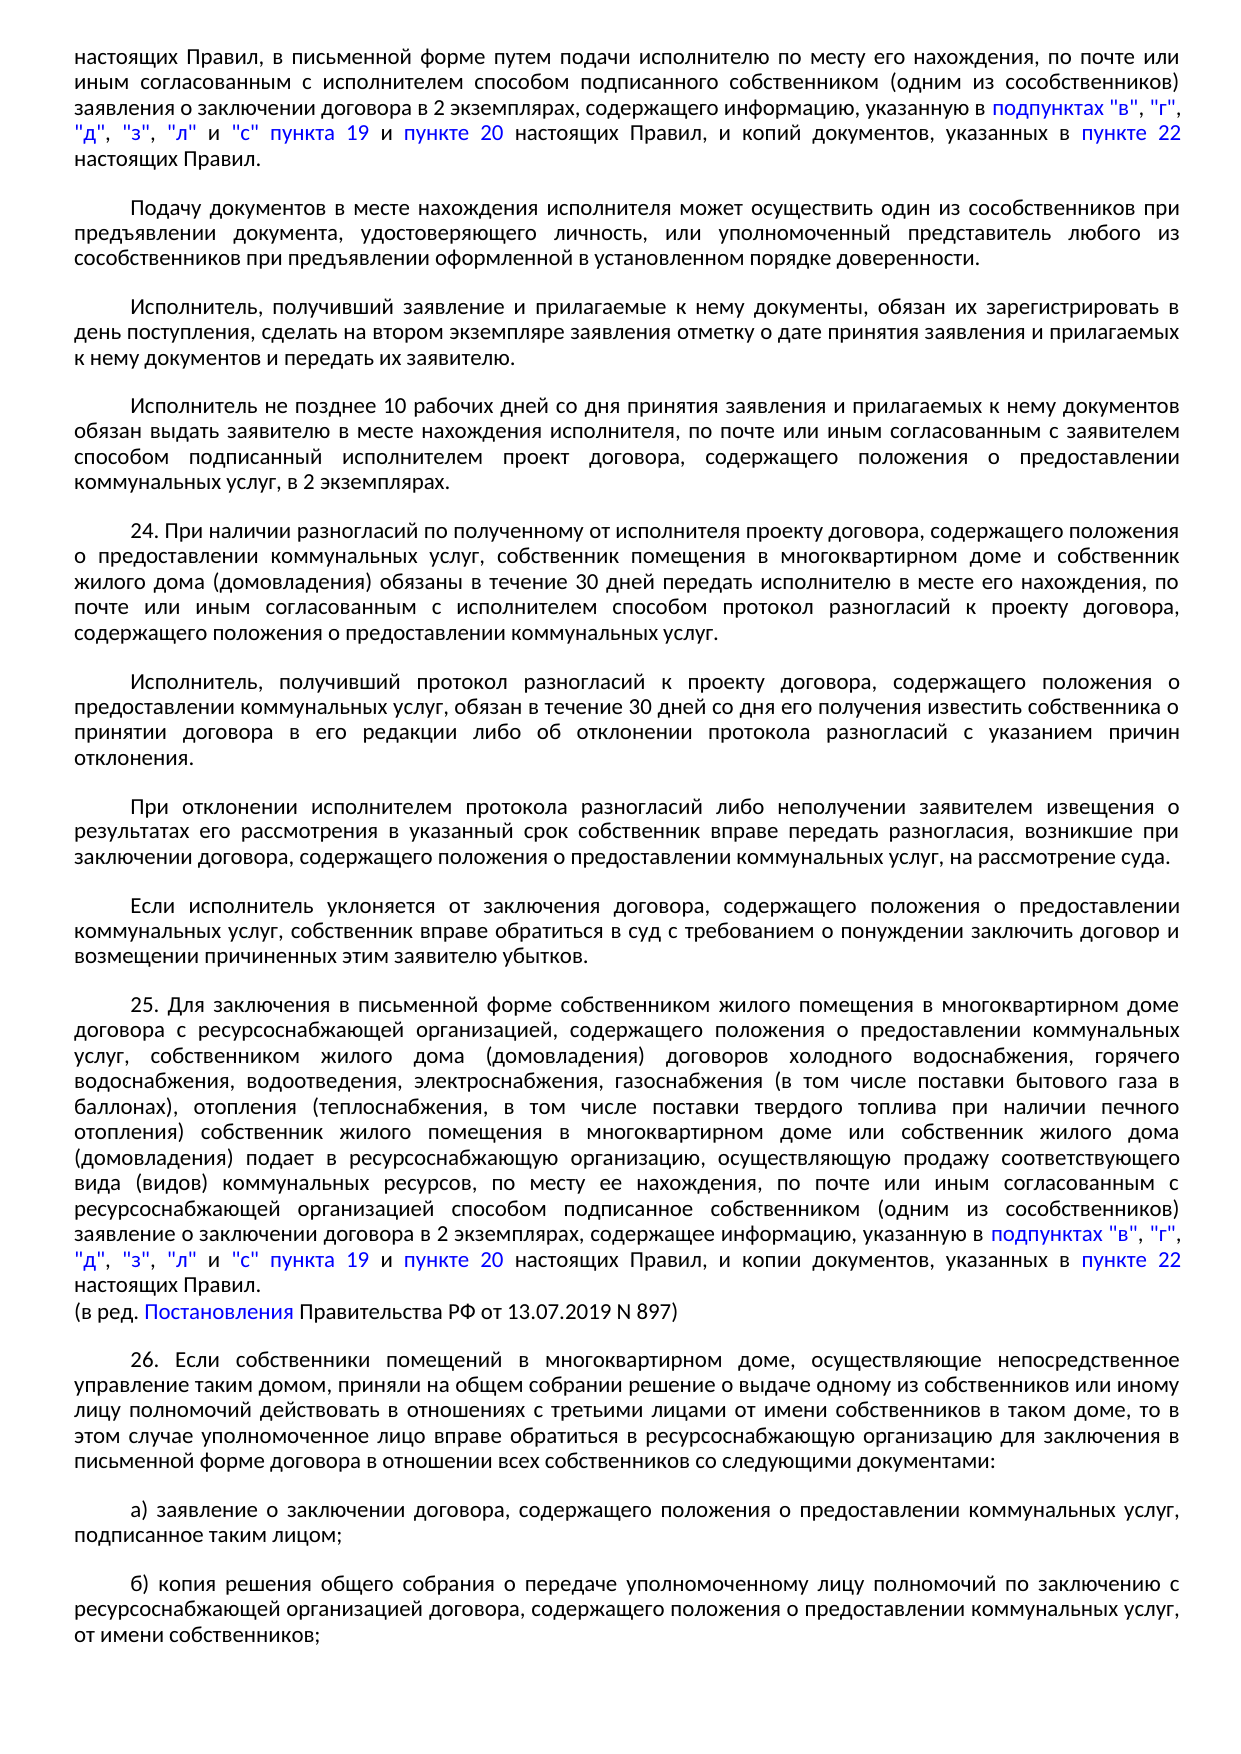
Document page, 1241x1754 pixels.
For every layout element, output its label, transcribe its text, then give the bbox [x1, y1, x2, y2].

text 24. При наличии разногласий по полученному от исполнителя проекту договора, содержащего положения о предоставлении коммунальных услуг, собственник помещения в многоквартирном доме и собственник жилого дома (домовладения) обязаны в течение 30 дней передать исполнителю в месте его нахождения, по почте или иным согласованным с исполнителем способом протокол разногласий к проекту договора, содержащего положения о предоставлении коммунальных услуг. [74, 518, 1181, 646]
text а) заявление о заключении договора, содержащего положения о предоставлении коммунальных услуг, подписанное таким лицом; [74, 1497, 1181, 1548]
text Исполнитель не позднее 10 рабочих дней со дня принятия заявления и прилагаемых к нему документов обязан выдать заявителю в месте нахождения исполнителя, по почте или иным согласованным с заявителем способом подписанный исполнителем проект договора, содержащего положения о предоставлении коммунальных услуг, в 2 экземплярах. [74, 393, 1181, 496]
text 26. Если собственники помещений в многоквартирном доме, осуществляющие непосредственное управление таким домом, приняли на общем собрании решение о выдаче одному из собственников или иному лицу полномочий действовать в отношениях с третьими лицами от имени собственников в таком доме, то в этом случае уполномоченное лицо вправе обратиться в ресурсоснабжающую организацию для заключения в письменной форме договора в отношении всех собственников со следующими документами: [74, 1347, 1181, 1474]
text б) копия решения общего собрания о передаче уполномоченному лицу полномочий по заключению с ресурсоснабжающей организацией договора, содержащего положения о предоставлении коммунальных услуг, от имени собственников; [74, 1571, 1181, 1648]
text Исполнитель, получивший заявление и прилагаемые к нему документы, обязан их зарегистрировать в день поступления, сделать на втором экземпляре заявления отметку о дате принятия заявления и прилагаемых к нему документов и передать их заявителю. [74, 294, 1181, 371]
text (в ред. Постановления Правительства РФ от 13.07.2019 N 897) [74, 1299, 1181, 1324]
text Если исполнитель уклоняется от заключения договора, содержащего положения о предоставлении коммунальных услуг, собственник вправе обратиться в суд с требованием о понуждении заключить договор и возмещении причиненных этим заявителю убытков. [74, 893, 1181, 969]
text Исполнитель, получивший протокол разногласий к проекту договора, содержащего положения о предоставлении коммунальных услуг, обязан в течение 30 дней со дня его получения известить собственника о принятии договора в его редакции либо об отклонении протокола разногласий с указанием причин отклонения. [74, 669, 1181, 771]
text 25. Для заключения в письменной форме собственником жилого помещения в многоквартирном доме договора с ресурсоснабжающей организацией, содержащего положения о предоставлении коммунальных услуг, собственником жилого дома (домовладения) договоров холодного водоснабжения, горячего водоснабжения, водоотведения, электроснабжения, газоснабжения (в том числе поставки бытового газа в баллонах), отопления (теплоснабжения, в том числе поставки твердого топлива при наличии печного отопления) собственник жилого помещения в многоквартирном доме или собственник жилого дома (домовладения) подает в ресурсоснабжающую организацию, осуществляющую продажу соответствующего вида (видов) коммунальных ресурсов, по месту ее нахождения, по почте или иным согласованным с ресурсоснабжающей организацией способом подписанное собственником (одним из сособственников) заявление о заключении договора в 2 экземплярах, содержащее информацию, указанную в подпунктах "в", "г", "д", "з", "л" и "с" пункта 19 и пункте 20 настоящих Правил, и копии документов, указанных в пункте 22 настоящих Правил. [74, 992, 1181, 1299]
text Подачу документов в месте нахождения исполнителя может осуществить один из сособственников при предъявлении документа, удостоверяющего личность, или уполномоченный представитель любого из сособственников при предъявлении оформленной в установленном порядке доверенности. [74, 195, 1181, 271]
text При отклонении исполнителем протокола разногласий либо неполучении заявителем извещения о результатах его рассмотрения в указанный срок собственник вправе передать разногласия, возникшие при заключении договора, содержащего положения о предоставлении коммунальных услуг, на рассмотрение суда. [74, 794, 1181, 870]
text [74, 44, 1181, 172]
